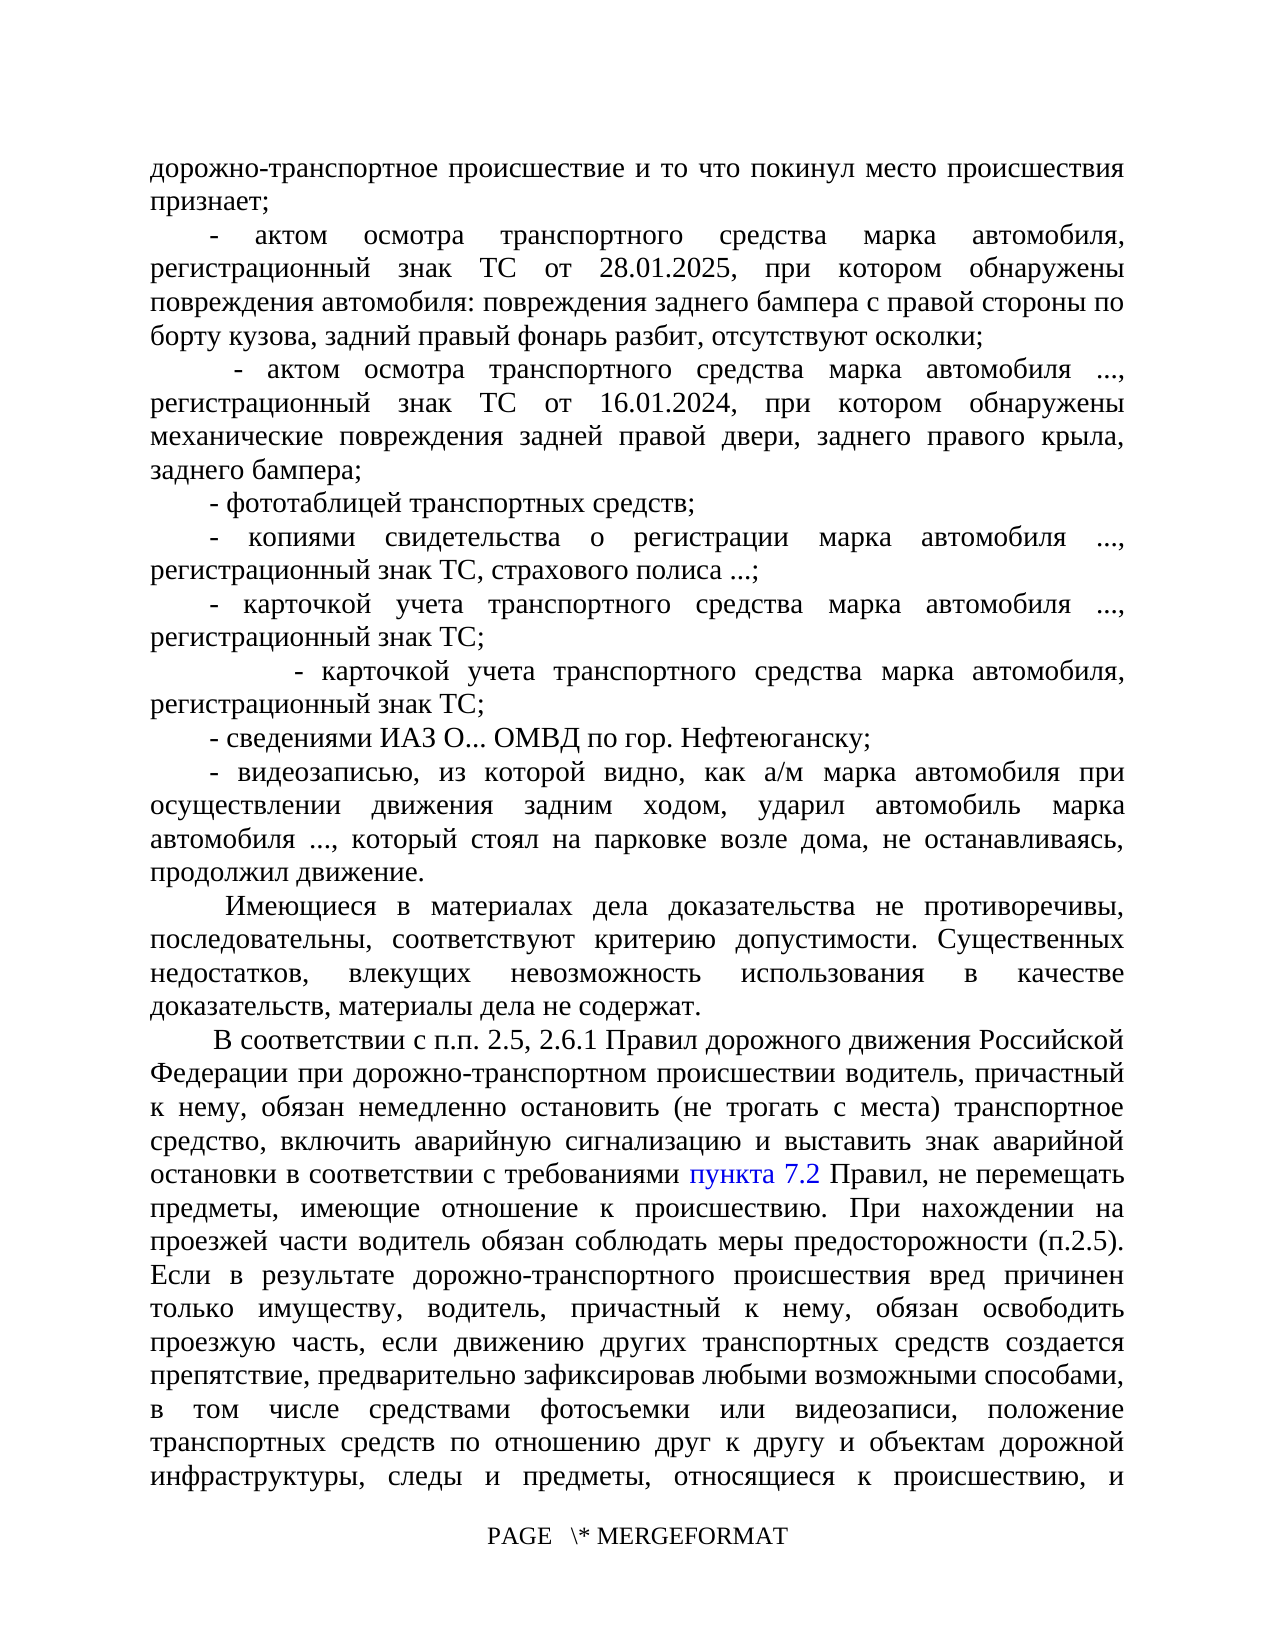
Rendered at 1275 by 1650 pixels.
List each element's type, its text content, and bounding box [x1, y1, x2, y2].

text - карточкой учета транспортного средства марка автомобиля, регистрационный знак ТС; [150, 653, 1125, 720]
text Имеющиеся в материалах дела доказательства не противоречивы, последовательны, соответствуют критерию допустимости. Существенных недостатков, влекущих невозможность использования в качестве доказательств, материалы дела не содержат. [150, 888, 1125, 1022]
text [150, 1022, 1125, 1492]
text - копиями свидетельства о регистрации марка автомобиля ..., регистрационный знак ТС, страхового полиса ...; [150, 519, 1125, 586]
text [150, 150, 1125, 217]
text - видеозаписью, из которой видно, как а/м марка автомобиля при осуществлении движения задним ходом, ударил автомобиль марка автомобиля ..., который стоял на парковке возле дома, не останавливаясь, продолжил движение. [150, 754, 1125, 888]
text - актом осмотра транспортного средства марка автомобиля, регистрационный знак ТС от 28.01.2025, при котором обнаружены повреждения автомобиля: повреждения заднего бампера с правой стороны по борту кузова, задний правый фонарь разбит, отсутствуют осколки; [150, 217, 1125, 351]
text - сведениями ИАЗ О... ОМВД по гор. Нефтеюганску; [150, 720, 1125, 754]
text - фототаблицей транспортных средств; [150, 485, 1125, 519]
text - карточкой учета транспортного средства марка автомобиля ..., регистрационный знак ТС; [150, 586, 1125, 653]
text - актом осмотра транспортного средства марка автомобиля ..., регистрационный знак ТС от 16.01.2024, при котором обнаружены механические повреждения задней правой двери, заднего правого крыла, заднего бампера; [150, 351, 1125, 485]
